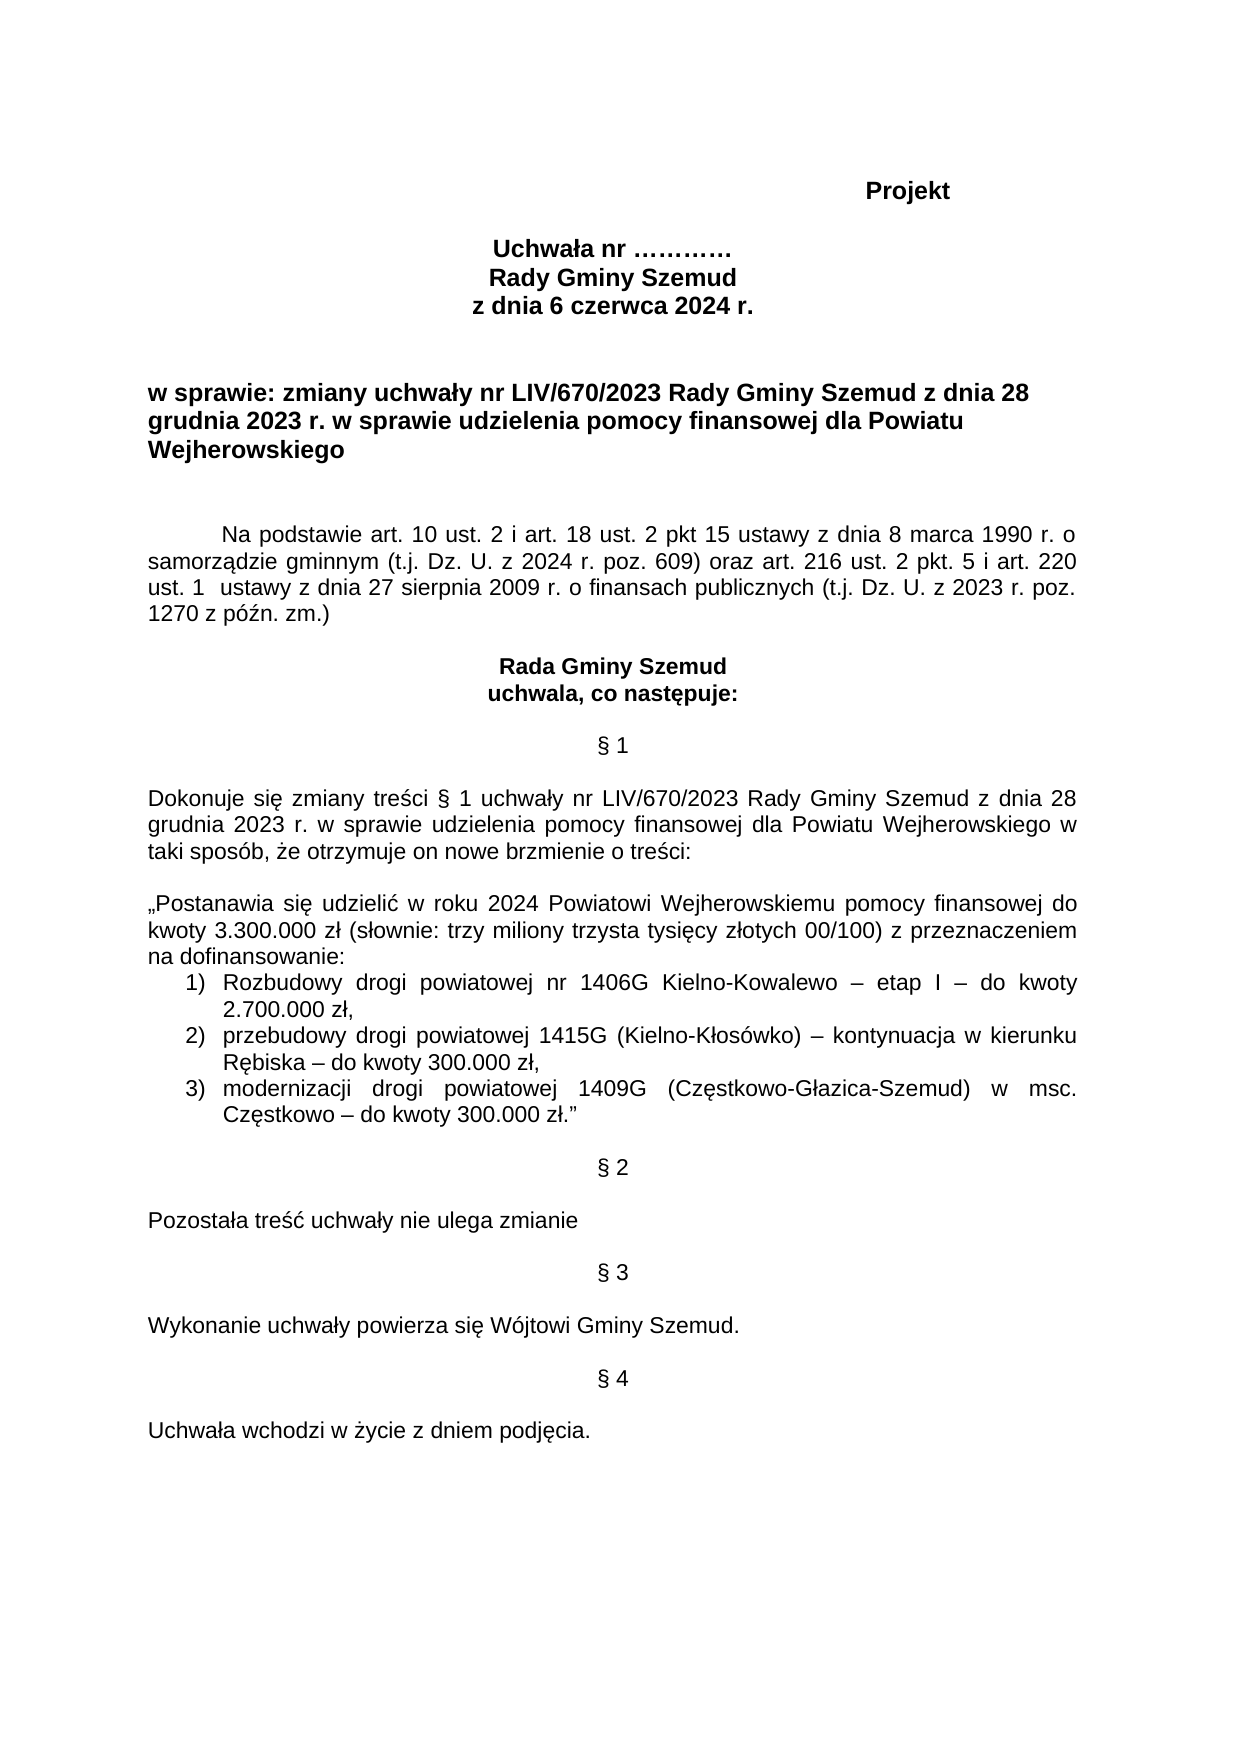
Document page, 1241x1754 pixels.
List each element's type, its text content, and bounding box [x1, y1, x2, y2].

text Projekt [664, 176, 1078, 205]
list przebudowy drogi powiatowej 1415G (Kielno-Kłosówko) – kontynuacja w kierunku Rębiska – do kwoty 300.000 zł, [185, 1022, 1078, 1075]
text Wykonanie uchwały powierza się Wójtowi Gminy Szemud. [148, 1312, 1078, 1338]
text Na podstawie art. 10 ust. 2 i art. 18 ust. 2 pkt 15 ustawy z dnia 8 marca 1990 r. o samorządzie gminnym (t.j. Dz. U. z 2024 r. poz. 609) oraz art. 216 ust. 2 pkt. 5 i art. 220 ust. 1 ustawy z dnia 27 sierpnia 2009 r. o finansach publicznych (t.j. Dz. U. z 2023 r. poz. 1270 z późn. zm.) [148, 521, 1078, 627]
text § 3 [148, 1259, 1078, 1286]
list modernizacji drogi powiatowej 1409G (Częstkowo-Głazica-Szemud) w msc. Częstkowo – do kwoty 300.000 zł.” [185, 1075, 1078, 1127]
text w sprawie: zmiany uchwały nr LIV/670/2023 Rady Gminy Szemud z dnia 28 grudnia 2023 r. w sprawie udzielenia pomocy finansowej dla Powiatu Wejherowskiego [148, 378, 1078, 464]
text Rady Gminy Szemud [148, 263, 1078, 291]
text Rada Gminy Szemud [148, 653, 1078, 679]
list Rozbudowy drogi powiatowej nr 1406G Kielno-Kowalewo – etap I – do kwoty 2.700.000 zł, [185, 969, 1078, 1022]
text § 2 [148, 1154, 1078, 1180]
text Dokonuje się zmiany treści § 1 uchwały nr LIV/670/2023 Rady Gminy Szemud z dnia 28 grudnia 2023 r. w sprawie udzielenia pomocy finansowej dla Powiatu Wejherowskiego w taki sposób, że otrzymuje on nowe brzmienie o treści: [148, 785, 1078, 864]
text z dnia 6 czerwca 2024 r. [148, 291, 1078, 320]
text „Postanawia się udzielić w roku 2024 Powiatowi Wejherowskiemu pomocy finansowej do kwoty 3.300.000 zł (słownie: trzy miliony trzysta tysięcy złotych 00/100) z przeznaczeniem na dofinansowanie: [148, 890, 1078, 969]
text Uchwała nr ………… [148, 234, 1078, 263]
text uchwala, co następuje: [148, 679, 1078, 706]
text § 1 [148, 732, 1078, 758]
text Pozostała treść uchwały nie ulega zmianie [148, 1207, 1078, 1233]
text Uchwała wchodzi w życie z dniem podjęcia. [148, 1417, 1078, 1444]
text § 4 [148, 1365, 1078, 1391]
